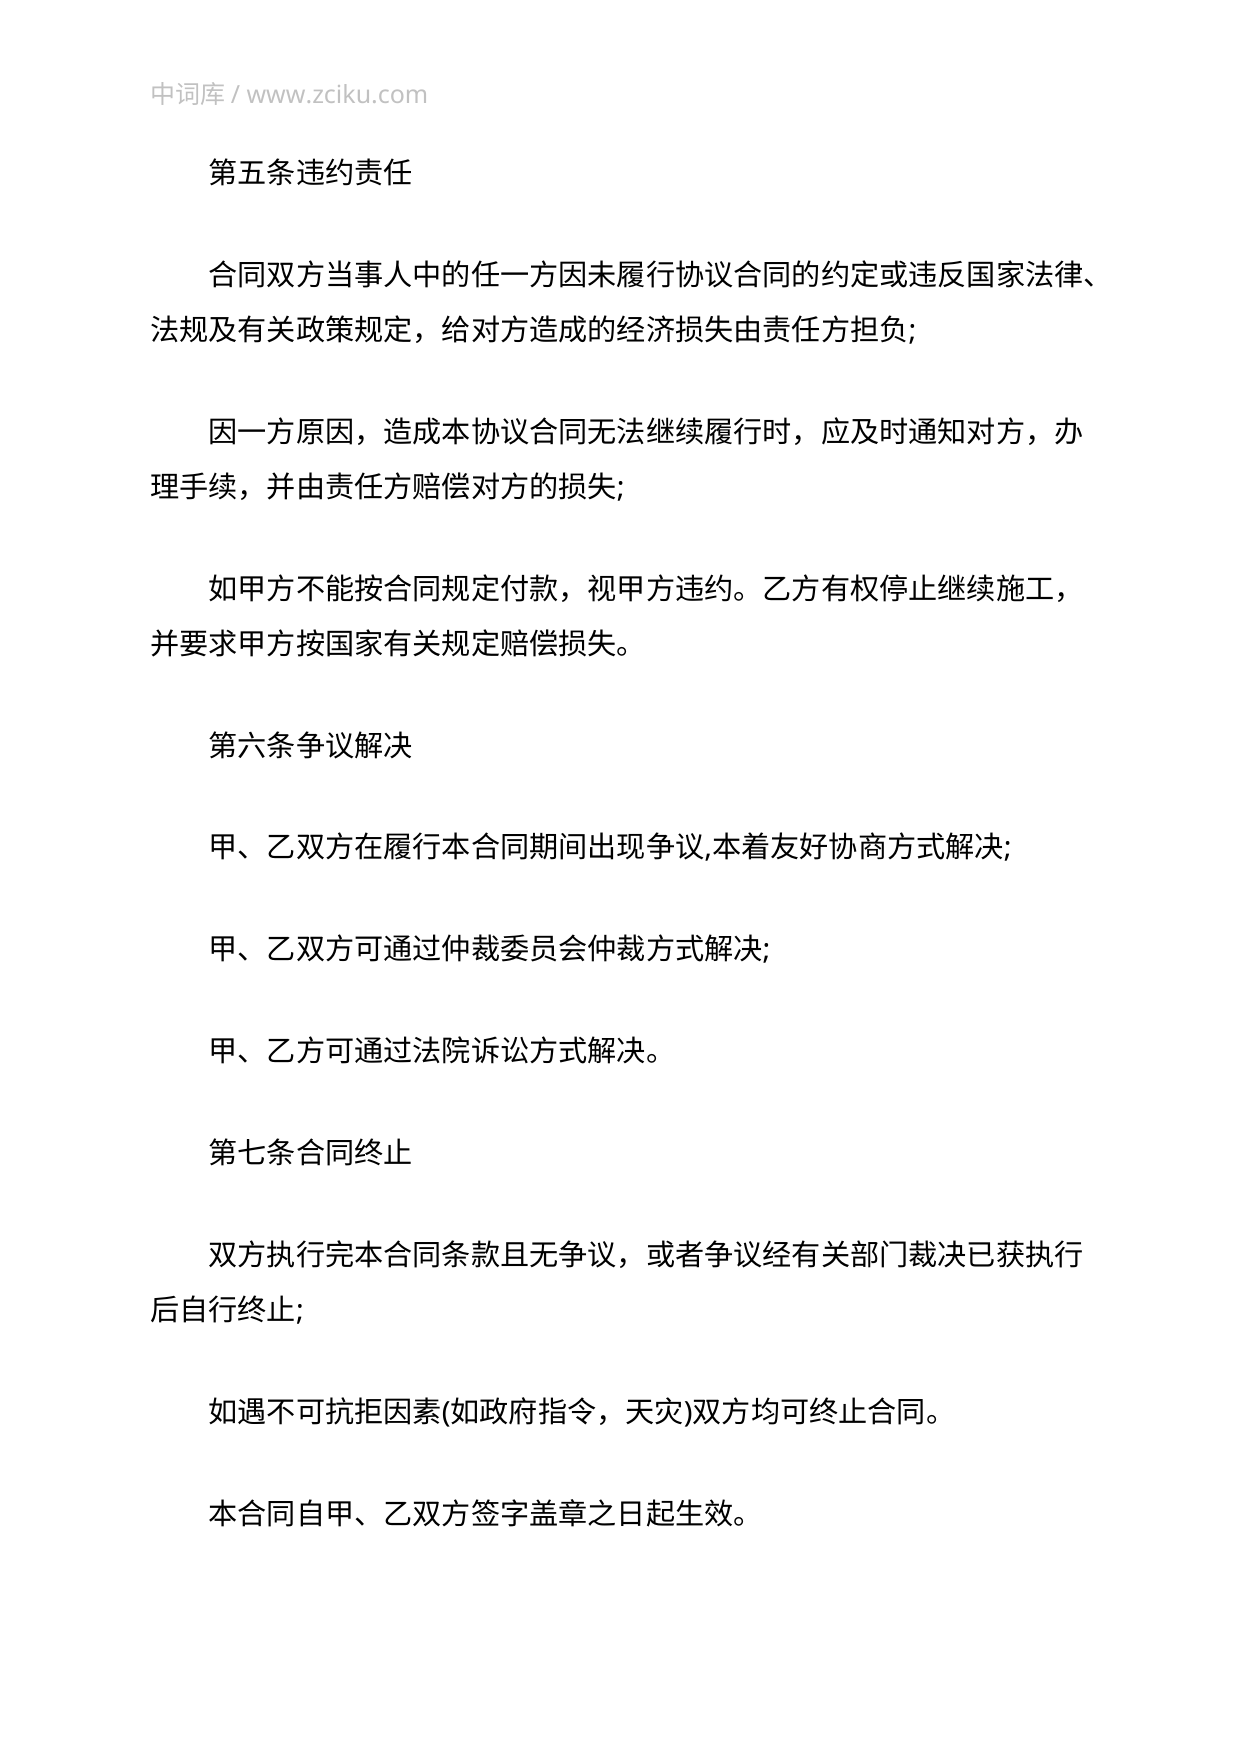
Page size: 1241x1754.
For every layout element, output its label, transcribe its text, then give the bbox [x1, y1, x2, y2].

text 第七条合同终止 [150, 1130, 1090, 1172]
text 第五条违约责任 [150, 150, 1090, 192]
text 甲、乙双方可通过仲裁委员会仲裁方式解决; [150, 926, 1090, 968]
text 如遇不可抗拒因素(如政府指令，天灾)双方均可终止合同。 [150, 1388, 1090, 1431]
text 合同双方当事人中的任一方因未履行协议合同的约定或违反国家法律、法规及有关政策规定，给对方造成的经济损失由责任方担负; [150, 252, 1090, 349]
text 第六条争议解决 [150, 722, 1090, 764]
text 因一方原因，造成本协议合同无法继续履行时，应及时通知对方，办理手续，并由责任方赔偿对方的损失; [150, 409, 1090, 506]
text 本合同自甲、乙双方签字盖章之日起生效。 [150, 1490, 1090, 1533]
text 甲、乙方可通过法院诉讼方式解决。 [150, 1028, 1090, 1070]
text 甲、乙双方在履行本合同期间出现争议,本着友好协商方式解决; [150, 824, 1090, 866]
text 如甲方不能按合同规定付款，视甲方违约。乙方有权停止继续施工，并要求甲方按国家有关规定赔偿损失。 [150, 566, 1090, 663]
text 双方执行完本合同条款且无争议，或者争议经有关部门裁决已获执行后自行终止; [150, 1231, 1090, 1329]
